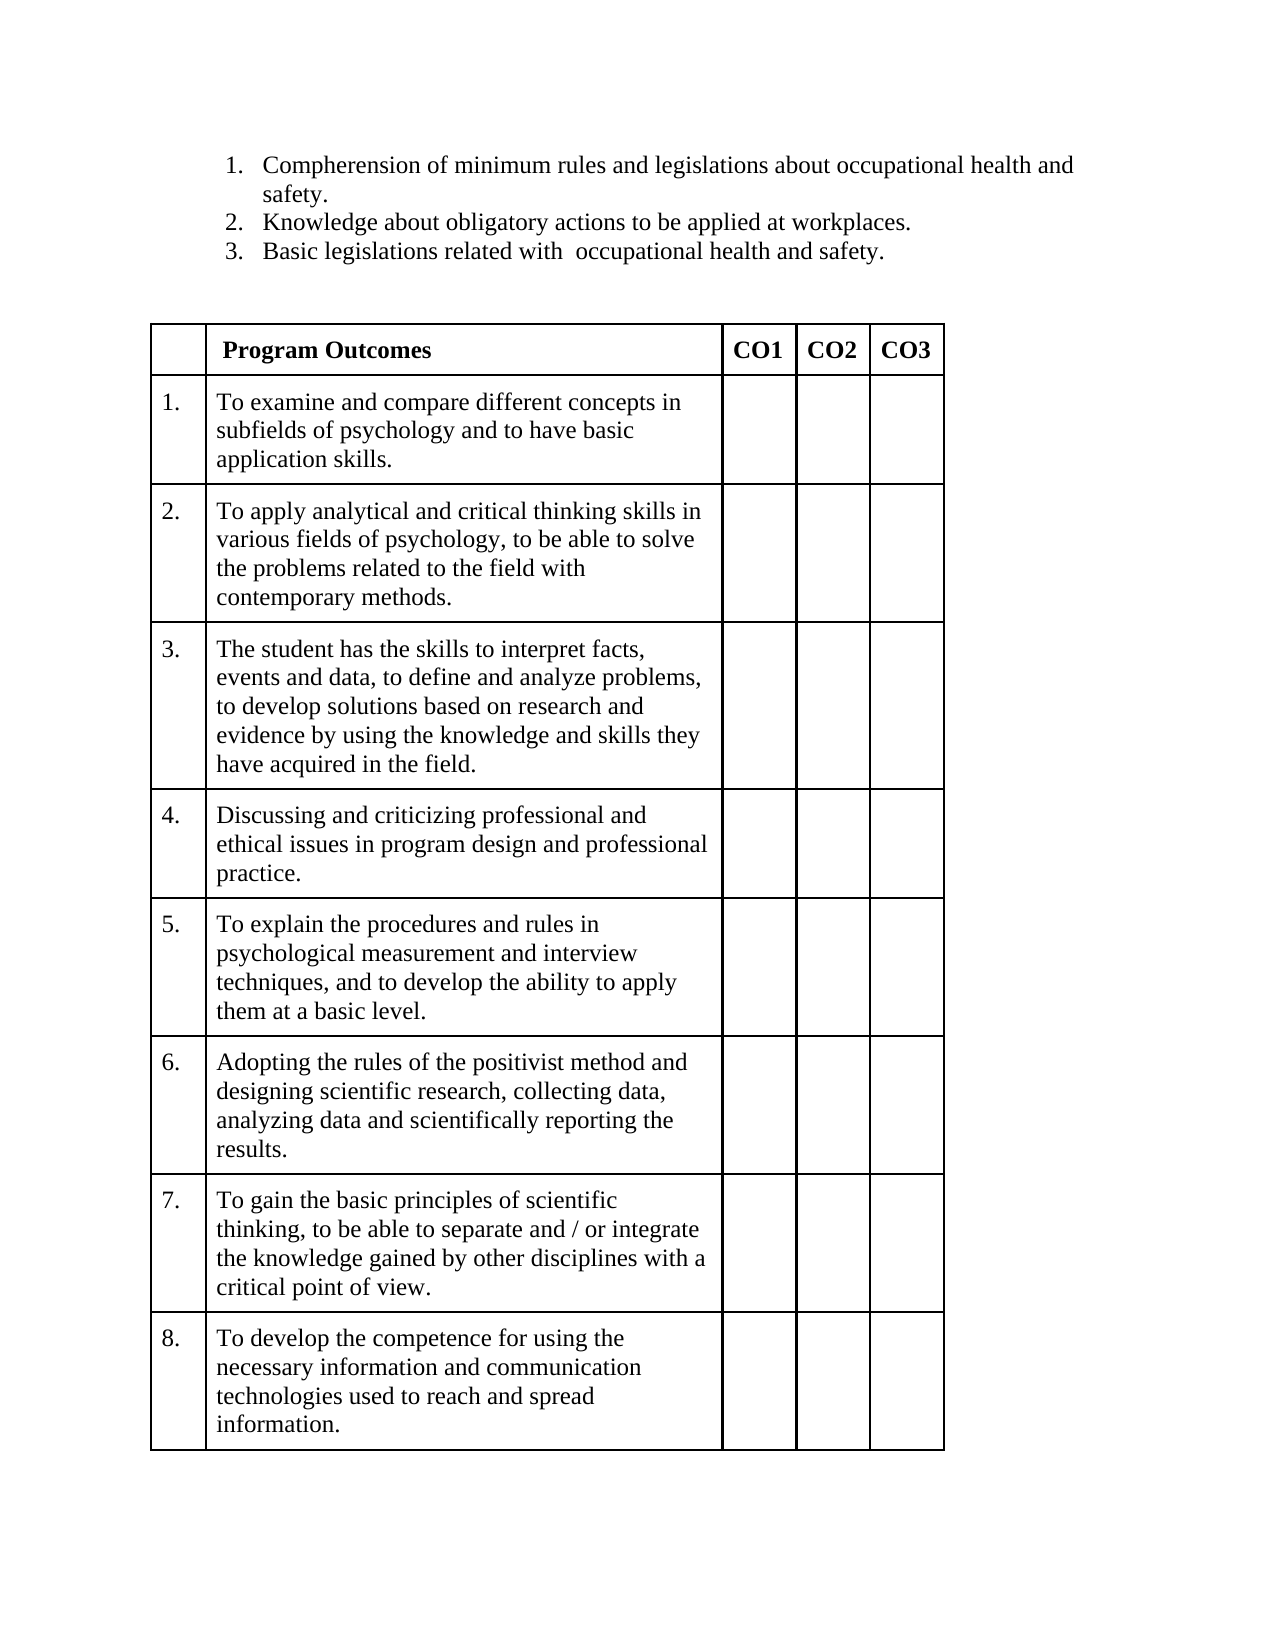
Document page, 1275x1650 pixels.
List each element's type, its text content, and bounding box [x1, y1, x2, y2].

table_cell The student has the skills to interpret facts, events and data, to define and analyze problems, to develop solutions based on research and evidence by using the knowledge and skills they have acquired in the field. [207, 623, 721, 788]
list Knowledge about obligatory actions to be applied at workplaces. [225, 207, 1125, 236]
table_cell [871, 623, 943, 788]
table_cell Discussing and criticizing professional and ethical issues in program design and professional practice. [207, 790, 721, 897]
table_cell [798, 1175, 869, 1311]
table_cell [871, 485, 943, 621]
table_cell 8. [152, 1313, 205, 1449]
table_cell [871, 790, 943, 897]
table_cell [798, 485, 869, 621]
table_cell [724, 899, 795, 1035]
table_cell [798, 1037, 869, 1173]
table_cell [724, 1037, 795, 1173]
table_cell [724, 376, 795, 483]
table_cell 1. [152, 376, 205, 483]
table_cell To apply analytical and critical thinking skills in various fields of psychology, to be able to solve the problems related to the field with contemporary methods. [207, 485, 721, 621]
table_cell [724, 1313, 795, 1449]
table_cell [724, 790, 795, 897]
table_cell [798, 623, 869, 788]
table_cell To gain the basic principles of scientific thinking, to be able to separate and / or integrate the knowledge gained by other disciplines with a critical point of view. [207, 1175, 721, 1311]
list Compherension of minimum rules and legislations about occupational health and safety. [225, 150, 1125, 207]
table_cell 5. [152, 899, 205, 1035]
table_cell 4. [152, 790, 205, 897]
table_cell [871, 1037, 943, 1173]
table_cell [724, 485, 795, 621]
table_cell 7. [152, 1175, 205, 1311]
table_header CO2 [798, 325, 869, 374]
table_cell [798, 899, 869, 1035]
table_cell To explain the procedures and rules in psychological measurement and interview techniques, and to develop the ability to apply them at a basic level. [207, 899, 721, 1035]
table_cell [798, 376, 869, 483]
table_cell [871, 1313, 943, 1449]
table_cell [871, 376, 943, 483]
table_cell Adopting the rules of the positivist method and designing scientific research, collecting data, analyzing data and scientifically reporting the results. [207, 1037, 721, 1173]
table_cell [798, 790, 869, 897]
table_cell [871, 1175, 943, 1311]
table_cell To examine and compare different concepts in subfields of psychology and to have basic application skills. [207, 376, 721, 483]
table_header Program Outcomes [207, 325, 721, 374]
table_cell [798, 1313, 869, 1449]
table_cell [871, 899, 943, 1035]
table_header CO3 [871, 325, 943, 374]
table_header CO1 [724, 325, 795, 374]
table_cell [724, 623, 795, 788]
table_header [152, 325, 205, 374]
table_cell 2. [152, 485, 205, 621]
table_cell [724, 1175, 795, 1311]
table_cell 3. [152, 623, 205, 788]
table_cell To develop the competence for using the necessary information and communication technologies used to reach and spread information. [207, 1313, 721, 1449]
list Basic legislations related with occupational health and safety. [225, 236, 1125, 265]
table_cell 6. [152, 1037, 205, 1173]
